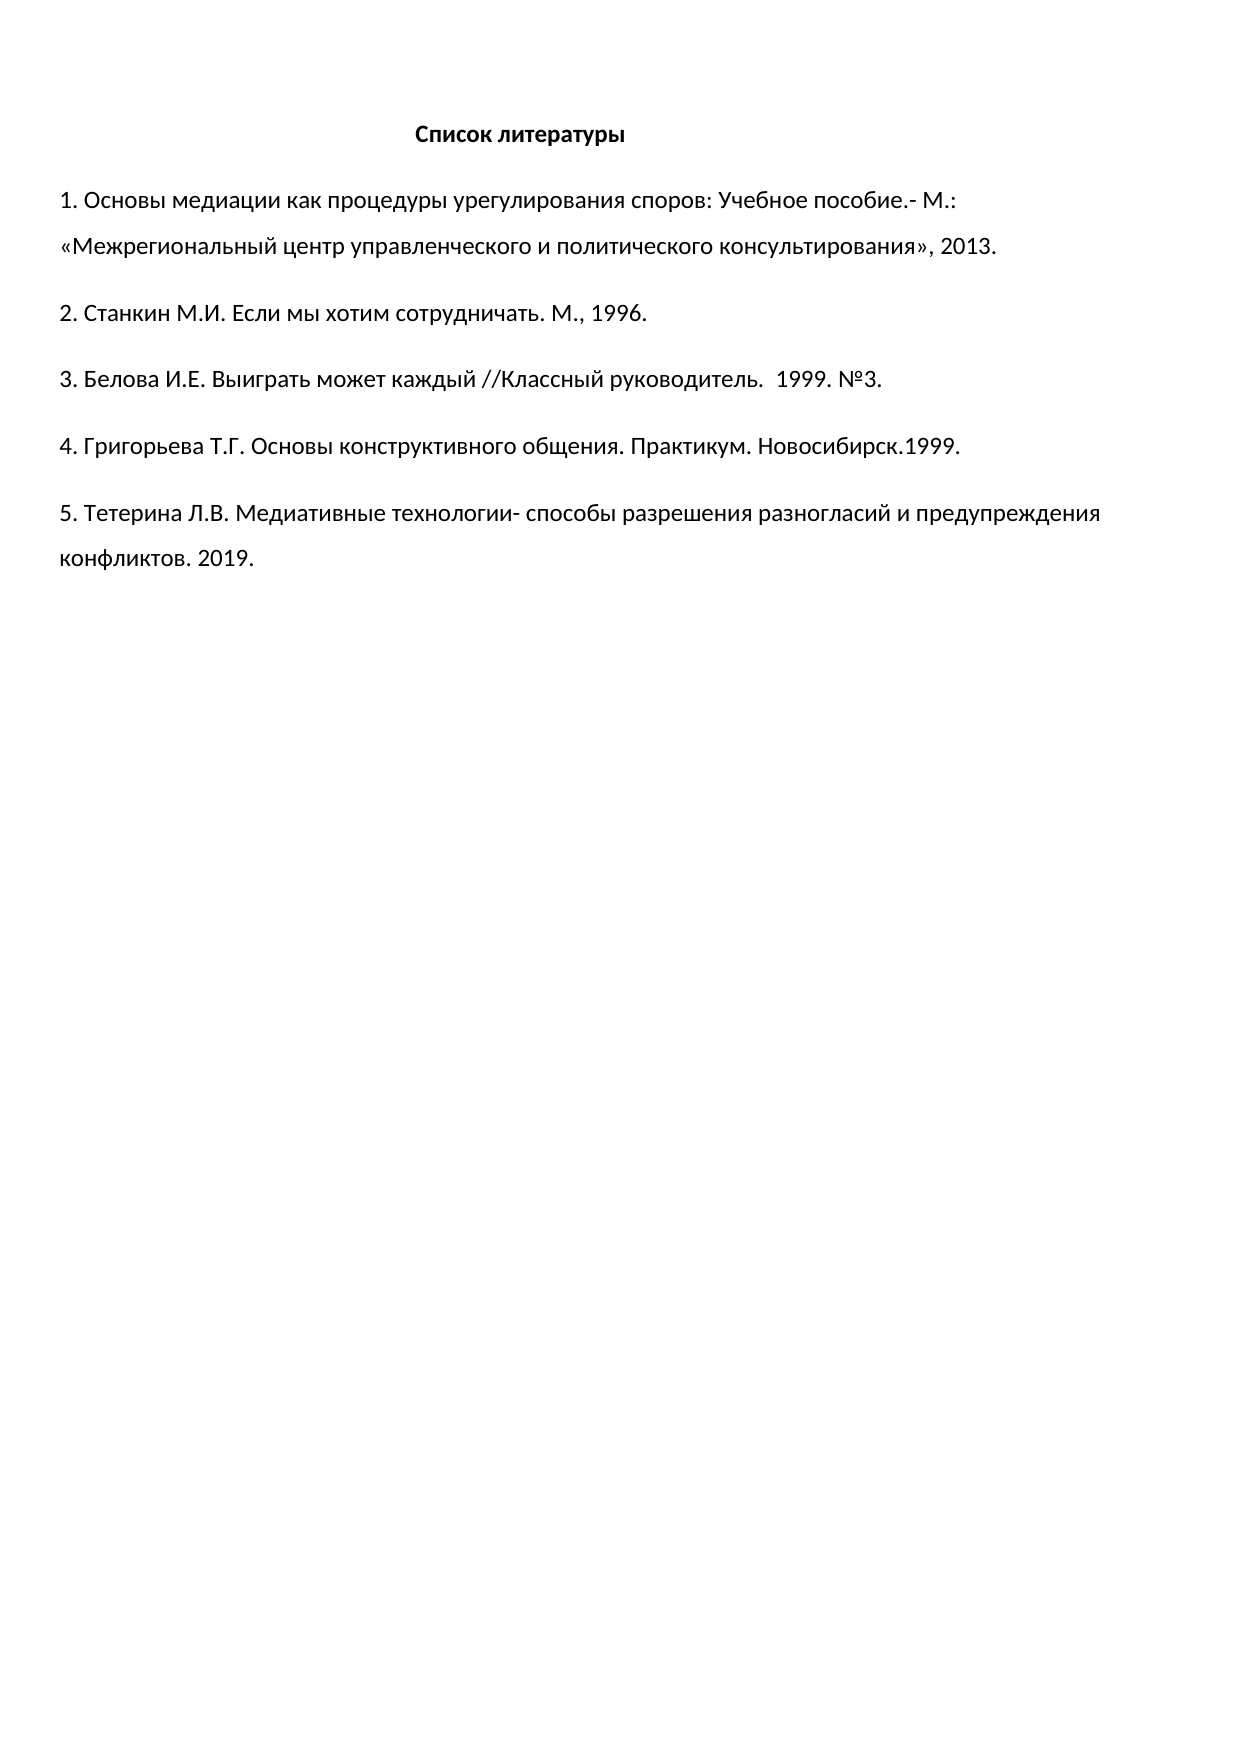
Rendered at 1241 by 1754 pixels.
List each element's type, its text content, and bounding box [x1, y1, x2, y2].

text 1. Основы медиации как процедуры урегулирования споров: Учебное пособие.- М.: «Межрегиональный центр управленческого и политического консультирования», 2013. [59, 185, 1152, 261]
text 5. Тетерина Л.В. Медиативные технологии- способы разрешения разногласий и предупреждения конфликтов. 2019. [59, 497, 1152, 573]
text Список литературы [59, 118, 1152, 149]
text 4. Григорьева Т.Г. Основы конструктивного общения. Практикум. Новосибирск.1999. [59, 430, 1152, 461]
text 2. Станкин М.И. Если мы хотим сотрудничать. М., 1996. [59, 297, 1152, 327]
text 3. Белова И.Е. Выиграть может каждый //Классный руководитель. 1999. №3. [59, 363, 1152, 394]
